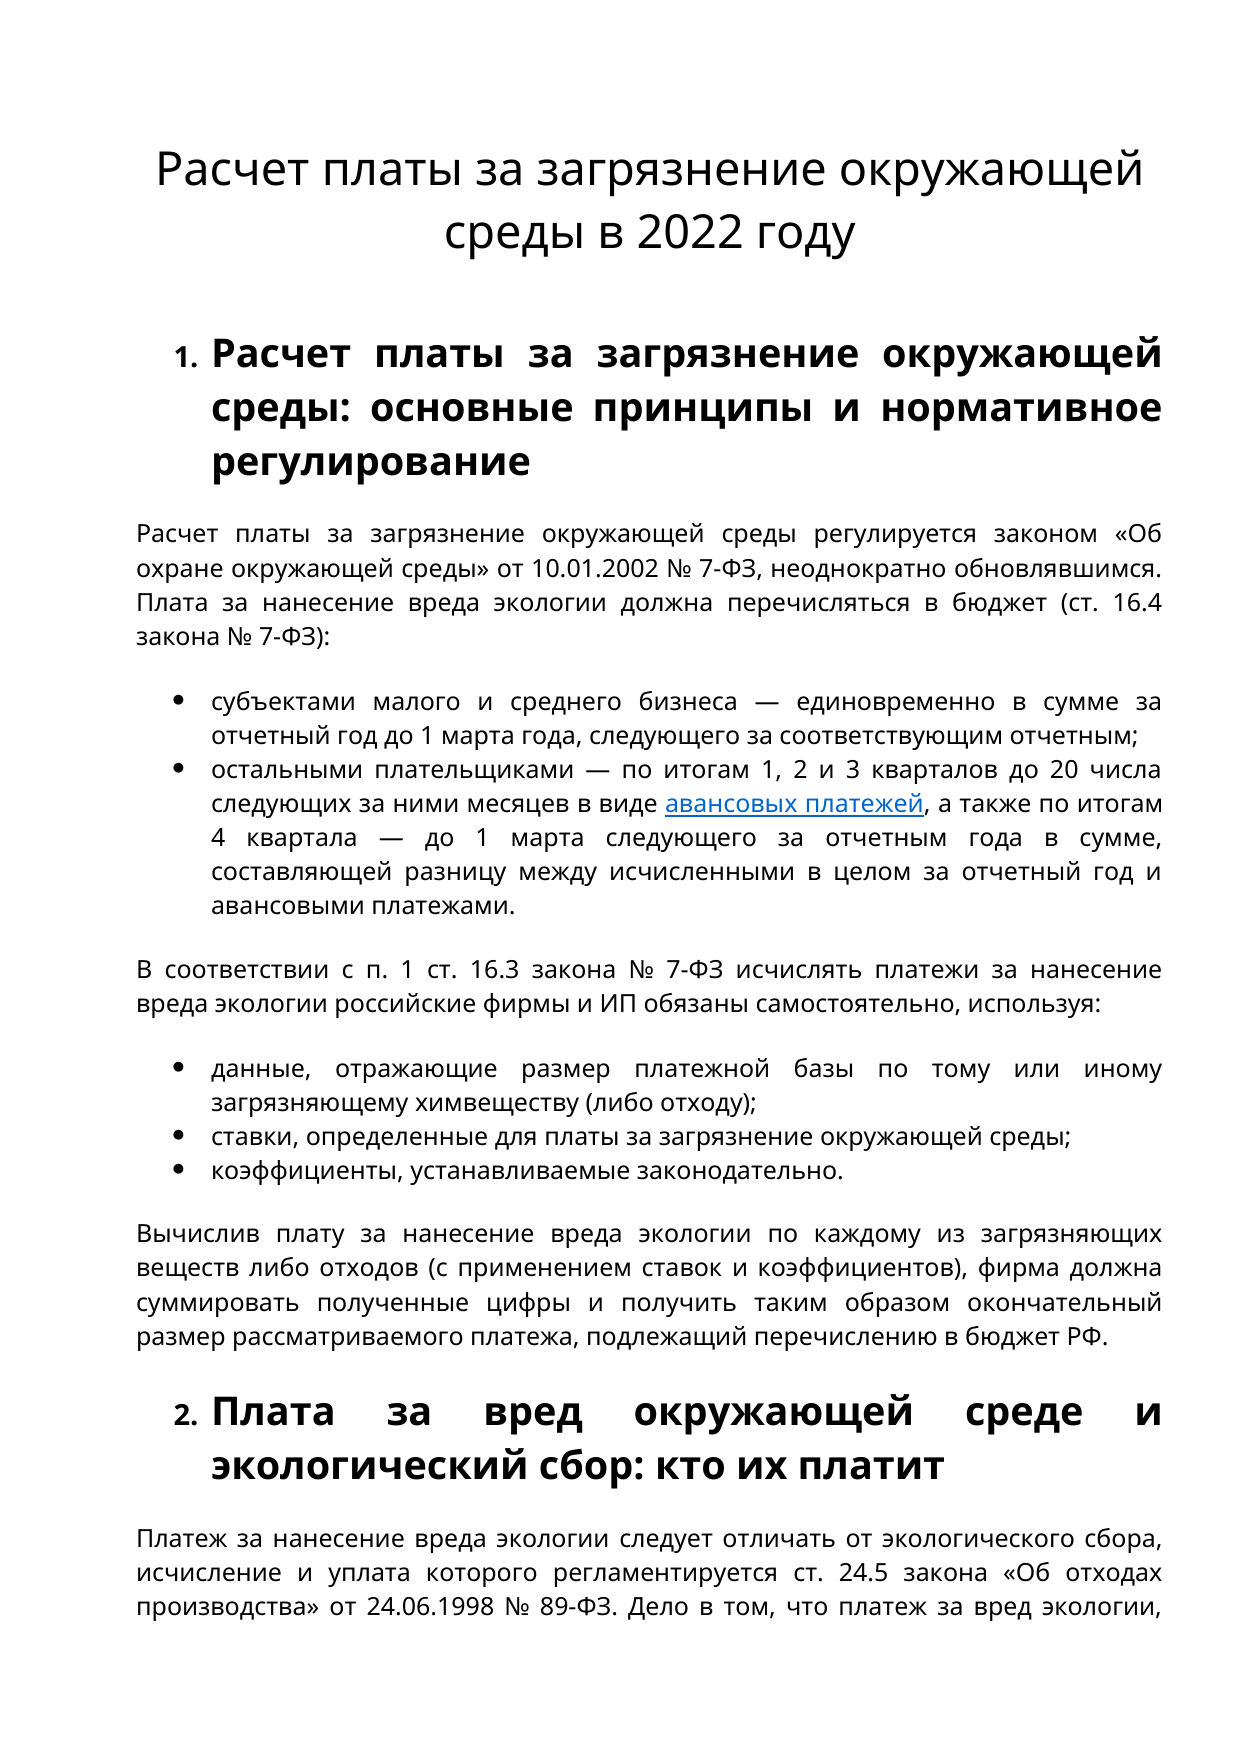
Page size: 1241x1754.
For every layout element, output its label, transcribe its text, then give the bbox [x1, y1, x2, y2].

subtitle Расчет платы за загрязнение окружающей среды в 2022 году [136, 135, 1163, 263]
list Расчет платы за загрязнение окружающей среды: основные принципы и нормативное регулирование [173, 325, 1163, 487]
list коэффициенты, устанавливаемые законодательно. [173, 1153, 1163, 1187]
text В соответствии с п. 1 ст. 16.3 закона № 7-ФЗ исчислять платежи за нанесение вреда экологии российские фирмы и ИП обязаны самостоятельно, используя: [136, 951, 1163, 1019]
text Расчет платы за загрязнение окружающей среды регулируется законом «Об охране окружающей среды» от 10.01.2002 № 7-ФЗ, неоднократно обновлявшимся. Плата за нанесение вреда экологии должна перечисляться в бюджет (ст. 16.4 закона № 7-ФЗ): [136, 516, 1163, 652]
text Вычислив плату за нанесение вреда экологии по каждому из загрязняющих веществ либо отходов (с применением ставок и коэффициентов), фирма должна суммировать полученные цифры и получить таким образом окончательный размер рассматриваемого платежа, подлежащий перечислению в бюджет РФ. [136, 1216, 1163, 1352]
list остальными плательщиками — по итогам 1, 2 и 3 кварталов до 20 числа следующих за ними месяцев в виде авансовых платежей, а также по итогам 4 квартала — до 1 марта следующего за отчетным года в сумме, составляющей разницу между исчисленными в целом за отчетный год и авансовыми платежами. [173, 752, 1163, 922]
list субъектами малого и среднего бизнеса — единовременно в сумме за отчетный год до 1 марта года, следующего за соответствующим отчетным; [173, 684, 1163, 752]
list Плата за вред окружающей среде и экологический сбор: кто их платит [173, 1383, 1163, 1491]
list ставки, определенные для платы за загрязнение окружающей среды; [173, 1119, 1163, 1153]
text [136, 1521, 1163, 1623]
list данные, отражающие размер платежной базы по тому или иному загрязняющему химвеществу (либо отходу); [173, 1051, 1163, 1119]
